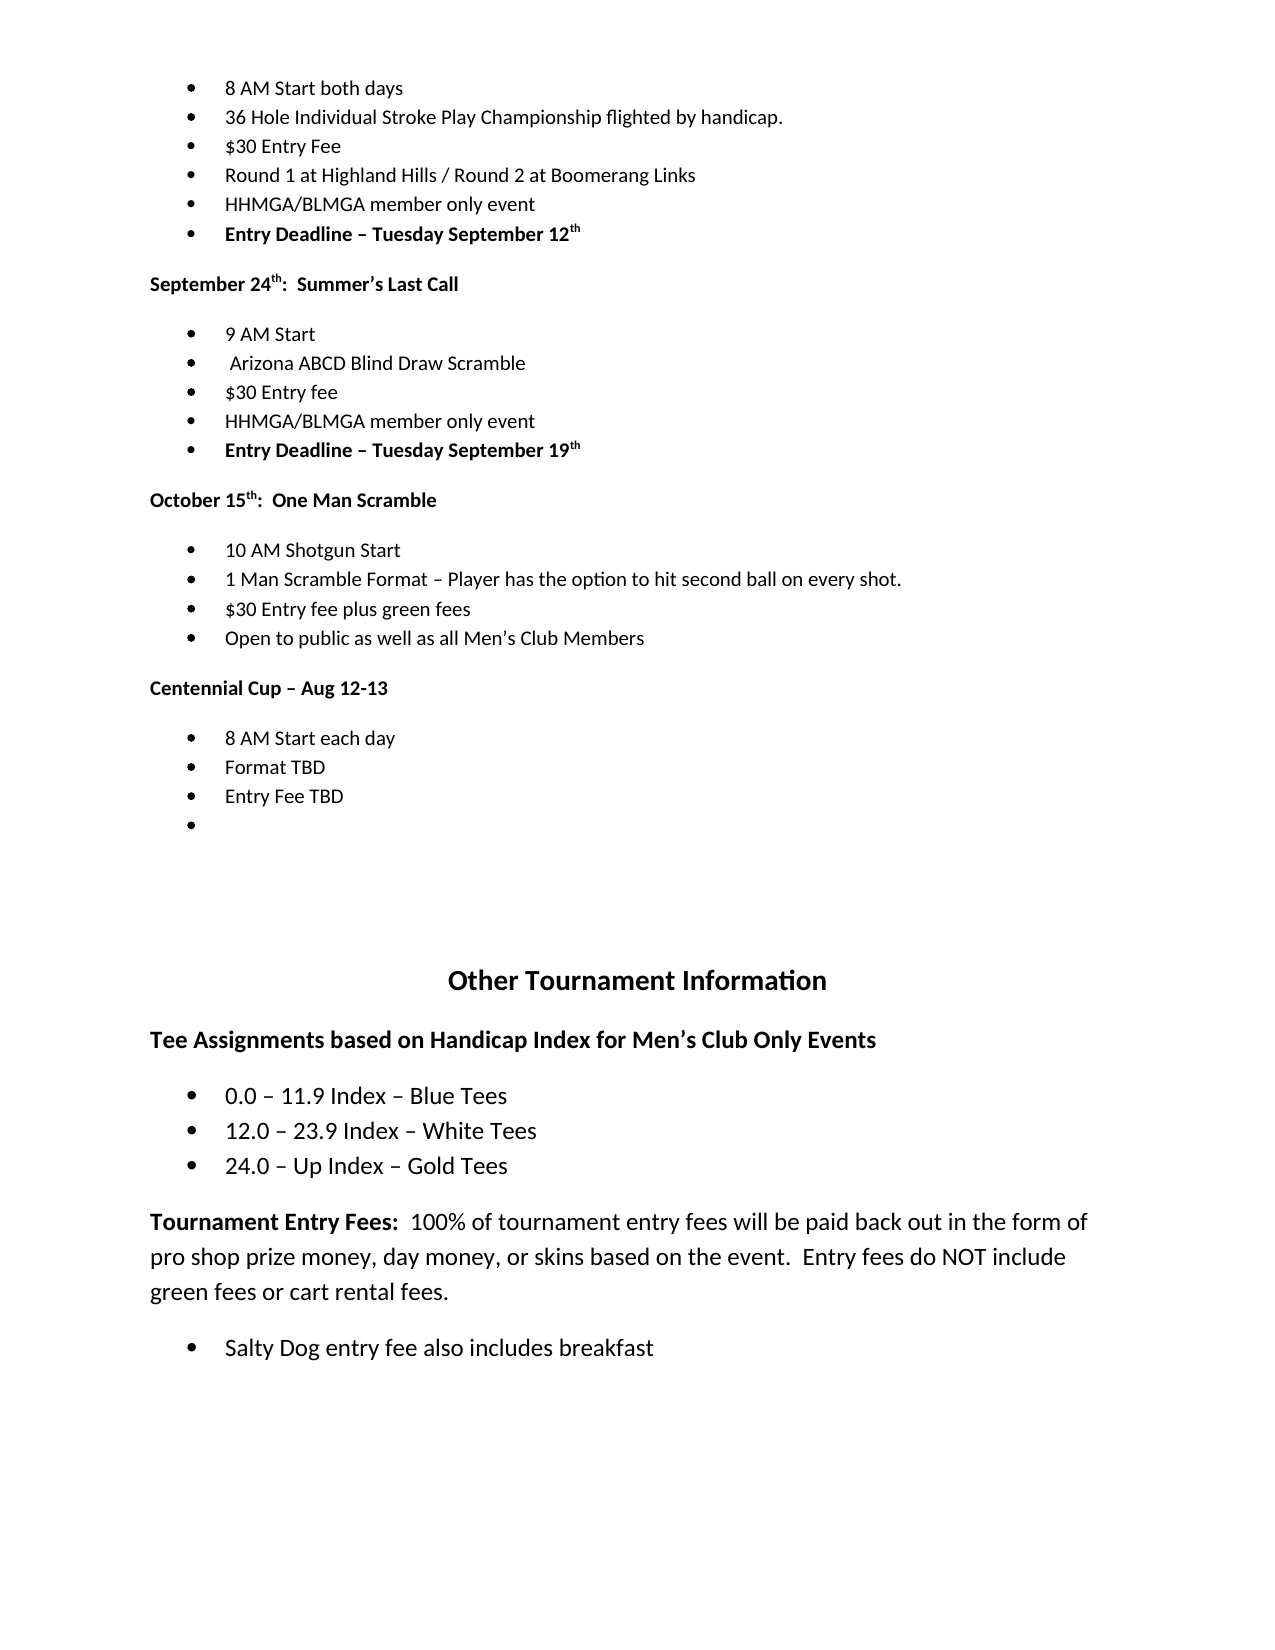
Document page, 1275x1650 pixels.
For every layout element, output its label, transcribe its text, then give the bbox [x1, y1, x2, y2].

list 1 Man Scramble Format – Player has the option to hit second ball on every shot. [187, 567, 1125, 592]
list Round 1 at Highland Hills / Round 2 at Boomerang Links [187, 162, 1125, 188]
list 24.0 – Up Index – Gold Tees [187, 1150, 1125, 1181]
list HHMGA/BLMGA member only event [187, 408, 1125, 434]
list 8 AM Start each day [187, 725, 1125, 750]
list $30 Entry fee plus green fees [187, 596, 1125, 621]
list Entry Deadline – Tuesday September 12th [187, 221, 1125, 246]
text Tee Assignments based on Handicap Index for Men’s Club Only Events [150, 1024, 1125, 1055]
list Salty Dog entry fee also includes breakfast [187, 1332, 1125, 1362]
text October 15th: One Man Scramble [150, 487, 1125, 513]
list 36 Hole Individual Stroke Play Championship flighted by handicap. [187, 104, 1125, 129]
list HHMGA/BLMGA member only event [187, 192, 1125, 217]
list 9 AM Start [187, 321, 1125, 346]
list 10 AM Shotgun Start [187, 537, 1125, 563]
list $30 Entry fee [187, 379, 1125, 404]
list 8 AM Start both days [187, 75, 1125, 100]
list Format TBD [187, 754, 1125, 779]
text Other Tournament Information [150, 962, 1125, 998]
list Entry Deadline – Tuesday September 19th [187, 437, 1125, 463]
list Entry Fee TBD [187, 783, 1125, 809]
list 0.0 – 11.9 Index – Blue Tees [187, 1080, 1125, 1111]
list Open to public as well as all Men’s Club Members [187, 625, 1125, 650]
list $30 Entry Fee [187, 133, 1125, 159]
text Centennial Cup – Aug 12-13 [150, 675, 1125, 700]
list 12.0 – 23.9 Index – White Tees [187, 1115, 1125, 1146]
list Arizona ABCD Blind Draw Scramble [187, 350, 1125, 375]
text September 24th: Summer’s Last Call [150, 271, 1125, 296]
text Tournament Entry Fees: 100% of tournament entry fees will be paid back out in the form of pro shop prize money, day money, or skins based on the event. Entry fees do NOT include green fees or cart rental fees. [150, 1206, 1125, 1306]
